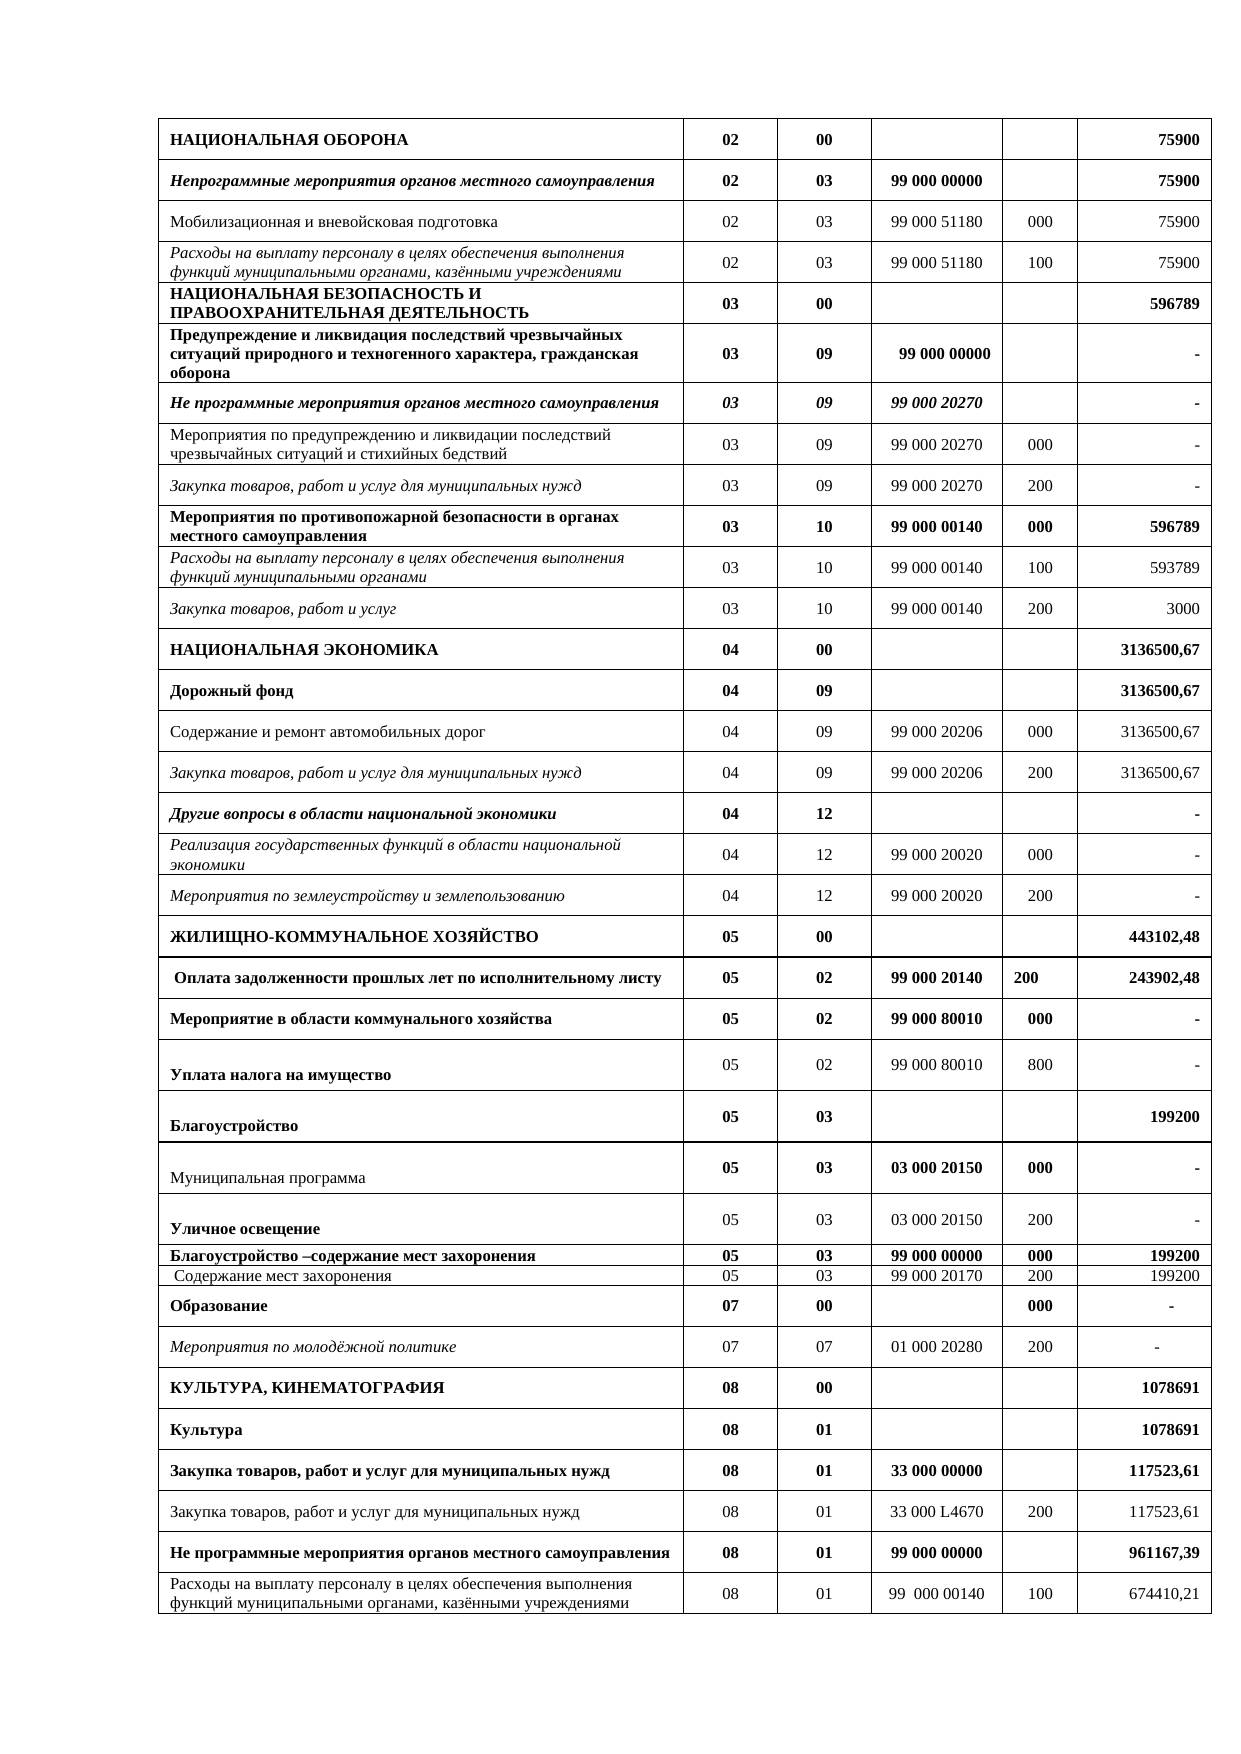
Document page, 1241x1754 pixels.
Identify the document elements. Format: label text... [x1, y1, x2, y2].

table_cell Уличное освещение [159, 1194, 683, 1244]
table_cell 12 [778, 834, 871, 874]
table_cell 99 000 20206 [872, 752, 1002, 792]
table_cell 09 [778, 670, 871, 710]
table_cell [1003, 1091, 1077, 1141]
table_cell 07 [684, 1286, 777, 1326]
table_cell - [1078, 383, 1211, 423]
table_cell 200 [1003, 1327, 1077, 1367]
table_cell [872, 283, 1002, 323]
table_cell [1003, 383, 1077, 423]
table_cell [872, 1286, 1002, 1326]
table_cell 00 [778, 119, 871, 159]
table_cell 00 [778, 1286, 871, 1326]
table_cell 03 000 20150 [872, 1143, 1002, 1193]
table_cell 03 [778, 201, 871, 241]
table_cell 100 [1003, 547, 1077, 587]
table_cell 08 [684, 1491, 777, 1531]
table_cell 3000 [1078, 588, 1211, 628]
table_cell - [1078, 834, 1211, 874]
table_cell 03 [684, 506, 777, 546]
table_cell 596789 [1078, 283, 1211, 323]
table_cell 99 000 00000 [872, 160, 1002, 200]
table_cell 02 [778, 1040, 871, 1090]
table_cell 05 [684, 958, 777, 997]
table_cell - [1078, 1194, 1211, 1244]
table_cell 99 000 00140 [872, 547, 1002, 587]
table_cell 01 [778, 1491, 871, 1531]
table_cell Благоустройство [159, 1091, 683, 1141]
table_cell 99 000 20270 [872, 383, 1002, 423]
table_cell 05 [684, 1091, 777, 1141]
table_cell Закупка товаров, работ и услуг для муниципальных нужд [159, 465, 683, 505]
table_cell 000 [1003, 201, 1077, 241]
table_cell Мобилизационная и вневойсковая подготовка [159, 201, 683, 241]
table_cell 99 000 51180 [872, 242, 1002, 282]
table_cell Закупка товаров, работ и услуг для муниципальных нужд [159, 752, 683, 792]
table_cell - [1078, 875, 1211, 915]
table_cell 00 [778, 916, 871, 956]
table_cell 01 [778, 1409, 871, 1449]
table_cell - [1078, 1327, 1211, 1367]
table_cell 04 [684, 629, 777, 669]
table_cell Расходы на выплату персоналу в целях обеспечения выполнения функций муниципальными органами, казёнными учреждениями [159, 1573, 683, 1613]
table_cell 00 [778, 283, 871, 323]
table_cell 05 [684, 999, 777, 1038]
table_cell 100 [1003, 242, 1077, 282]
table_cell 99 000 20170 [872, 1266, 1002, 1285]
table_cell НАЦИОНАЛЬНАЯ БЕЗОПАСНОСТЬ И ПРАВООХРАНИТЕЛЬНАЯ ДЕЯТЕЛЬНОСТЬ [159, 283, 683, 323]
table_cell 05 [684, 1245, 777, 1264]
table_cell 03 [778, 1194, 871, 1244]
table_cell [1003, 793, 1077, 833]
table_cell Мероприятия по землеустройству и землепользованию [159, 875, 683, 915]
table_cell 1078691 [1078, 1409, 1211, 1449]
table_cell Уплата налога на имущество [159, 1040, 683, 1090]
table_cell 800 [1003, 1040, 1077, 1090]
table_cell Образование [159, 1286, 683, 1326]
table_cell 000 [1003, 1286, 1077, 1326]
table_cell 243902,48 [1078, 958, 1211, 997]
table_cell 100 [1003, 1573, 1077, 1613]
table_cell Дорожный фонд [159, 670, 683, 710]
table_cell 00 [778, 1368, 871, 1408]
table_cell 199200 [1078, 1266, 1211, 1285]
table_cell [1003, 324, 1077, 382]
table_cell 04 [684, 834, 777, 874]
table_cell 200 [1003, 465, 1077, 505]
table_cell Не программные мероприятия органов местного самоуправления [159, 383, 683, 423]
table_cell [1003, 1409, 1077, 1449]
table_cell Другие вопросы в области национальной экономики [159, 793, 683, 833]
table_cell 02 [778, 999, 871, 1038]
table_cell 08 [684, 1573, 777, 1613]
table_cell [1003, 916, 1077, 956]
table_cell Мероприятие в области коммунального хозяйства [159, 999, 683, 1038]
table_cell 07 [684, 1327, 777, 1367]
table_cell 03 [684, 465, 777, 505]
table_cell - [1078, 465, 1211, 505]
table_cell Мероприятия по предупреждению и ликвидации последствий чрезвычайных ситуаций и стихийных бедствий [159, 424, 683, 464]
table_cell 03 000 20150 [872, 1194, 1002, 1244]
table_cell 000 [1003, 1245, 1077, 1264]
table_cell 03 [778, 1143, 871, 1193]
table_cell 03 [684, 283, 777, 323]
table_cell [1003, 119, 1077, 159]
table_cell - [1078, 424, 1211, 464]
table_cell 200 [1003, 752, 1077, 792]
table_cell 04 [684, 875, 777, 915]
table_cell 03 [778, 1091, 871, 1141]
table_cell 01 [778, 1450, 871, 1490]
table_cell Закупка товаров, работ и услуг для муниципальных нужд [159, 1450, 683, 1490]
table_cell 02 [684, 119, 777, 159]
table_cell 02 [684, 160, 777, 200]
table_cell 75900 [1078, 119, 1211, 159]
table_cell 03 [778, 160, 871, 200]
table_cell НАЦИОНАЛЬНАЯ ЭКОНОМИКА [159, 629, 683, 669]
table_cell 09 [778, 324, 871, 382]
table_cell Закупка товаров, работ и услуг [159, 588, 683, 628]
table_cell 05 [684, 1040, 777, 1090]
table_cell [1003, 160, 1077, 200]
table_cell Мероприятия по противопожарной безопасности в органах местного самоуправления [159, 506, 683, 546]
table_cell 08 [684, 1368, 777, 1408]
table_cell 09 [778, 465, 871, 505]
table_cell - [1078, 1040, 1211, 1090]
table_cell 75900 [1078, 242, 1211, 282]
table_cell Расходы на выплату персоналу в целях обеспечения выполнения функций муниципальными органами, казёнными учреждениями [159, 242, 683, 282]
table_cell 02 [684, 242, 777, 282]
table_cell 443102,48 [1078, 916, 1211, 956]
table_cell 961167,39 [1078, 1532, 1211, 1572]
table_cell [872, 670, 1002, 710]
table_cell 200 [1003, 1491, 1077, 1531]
table_cell 33 000 L4670 [872, 1491, 1002, 1531]
table_cell 3136500,67 [1078, 670, 1211, 710]
table_cell 99 000 20270 [872, 424, 1002, 464]
table_cell 199200 [1078, 1091, 1211, 1141]
table_cell КУЛЬТУРА, КИНЕМАТОГРАФИЯ [159, 1368, 683, 1408]
table_cell 03 [684, 547, 777, 587]
table_cell 05 [684, 1266, 777, 1285]
table_cell 03 [684, 588, 777, 628]
table_cell [872, 916, 1002, 956]
table_cell 674410,21 [1078, 1573, 1211, 1613]
table_cell 01 [778, 1573, 871, 1613]
table_cell - [1078, 793, 1211, 833]
table_cell 05 [684, 1194, 777, 1244]
table_cell 12 [778, 793, 871, 833]
table_cell Непрограммные мероприятия органов местного самоуправления [159, 160, 683, 200]
table_cell 3136500,67 [1078, 752, 1211, 792]
table_cell 99 000 00000 [872, 1532, 1002, 1572]
table_cell 75900 [1078, 201, 1211, 241]
table_cell 200 [1003, 1194, 1077, 1244]
table_cell 01 [778, 1532, 871, 1572]
table_cell [872, 1091, 1002, 1141]
table_cell 99 000 00000 [872, 1245, 1002, 1264]
table_cell [872, 793, 1002, 833]
table_cell 03 [684, 424, 777, 464]
table_cell Культура [159, 1409, 683, 1449]
table_cell 03 [778, 1266, 871, 1285]
table_cell 12 [778, 875, 871, 915]
table_cell 10 [778, 547, 871, 587]
table_cell ЖИЛИЩНО-КОММУНАЛЬНОЕ ХОЗЯЙСТВО [159, 916, 683, 956]
table_cell 3136500,67 [1078, 629, 1211, 669]
table_cell 02 [778, 958, 871, 997]
table_cell [1003, 629, 1077, 669]
table_cell 99 000 20206 [872, 711, 1002, 751]
table_cell 99 000 20140 [872, 958, 1002, 997]
table_cell Содержание мест захоронения [159, 1266, 683, 1285]
table_cell 04 [684, 711, 777, 751]
table_cell Не программные мероприятия органов местного самоуправления [159, 1532, 683, 1572]
table_cell 117523,61 [1078, 1450, 1211, 1490]
table_cell 117523,61 [1078, 1491, 1211, 1531]
table_cell - [1078, 999, 1211, 1038]
table_cell - [1078, 1143, 1211, 1193]
table_cell 200 [1003, 588, 1077, 628]
table_cell Муниципальная программа [159, 1143, 683, 1193]
table_cell Предупреждение и ликвидация последствий чрезвычайных ситуаций природного и техногенного характера, гражданская оборона [159, 324, 683, 382]
table_cell 99 000 00140 [872, 588, 1002, 628]
table_cell [872, 1368, 1002, 1408]
table_cell Содержание и ремонт автомобильных дорог [159, 711, 683, 751]
table_cell НАЦИОНАЛЬНАЯ ОБОРОНА [159, 119, 683, 159]
table_cell 000 [1003, 424, 1077, 464]
table_cell 99 000 20020 [872, 834, 1002, 874]
table_cell 199200 [1078, 1245, 1211, 1264]
table_cell 33 000 00000 [872, 1450, 1002, 1490]
table_cell 99 000 00140 [872, 506, 1002, 546]
table_cell [1003, 670, 1077, 710]
table_cell 000 [1003, 1143, 1077, 1193]
table_cell 200 [1003, 875, 1077, 915]
table_cell 99 000 80010 [872, 999, 1002, 1038]
table_cell - [1078, 1286, 1211, 1326]
table_cell 02 [684, 201, 777, 241]
table_cell 99 000 20270 [872, 465, 1002, 505]
table_cell 200 [1003, 958, 1077, 997]
table_cell 08 [684, 1532, 777, 1572]
table_cell Закупка товаров, работ и услуг для муниципальных нужд [159, 1491, 683, 1531]
table_cell 596789 [1078, 506, 1211, 546]
table_cell 08 [684, 1409, 777, 1449]
table_cell 593789 [1078, 547, 1211, 587]
table_cell 05 [684, 916, 777, 956]
table_cell 10 [778, 506, 871, 546]
table_cell [1003, 1450, 1077, 1490]
table_cell 99 000 80010 [872, 1040, 1002, 1090]
table_cell [1003, 1368, 1077, 1408]
table_cell 000 [1003, 711, 1077, 751]
table_cell 1078691 [1078, 1368, 1211, 1408]
table_cell 09 [778, 383, 871, 423]
table_cell 03 [684, 324, 777, 382]
table_cell 00 [778, 629, 871, 669]
table_cell Мероприятия по молодёжной политике [159, 1327, 683, 1367]
table_cell Расходы на выплату персоналу в целях обеспечения выполнения функций муниципальными органами [159, 547, 683, 587]
table_cell Благоустройство –содержание мест захоронения [159, 1245, 683, 1264]
table_cell 03 [778, 242, 871, 282]
table_cell 000 [1003, 506, 1077, 546]
table_cell 03 [778, 1245, 871, 1264]
table_cell 07 [778, 1327, 871, 1367]
table_cell 03 [684, 383, 777, 423]
table_cell 05 [684, 1143, 777, 1193]
table_cell 99 000 20020 [872, 875, 1002, 915]
table_cell [872, 629, 1002, 669]
table_cell 10 [778, 588, 871, 628]
table_cell [872, 119, 1002, 159]
table_cell Реализация государственных функций в области национальной экономики [159, 834, 683, 874]
table_cell [1003, 283, 1077, 323]
table_cell 000 [1003, 999, 1077, 1038]
table_cell 08 [684, 1450, 777, 1490]
table_cell 04 [684, 752, 777, 792]
table_cell 09 [778, 424, 871, 464]
table_cell 000 [1003, 834, 1077, 874]
table_cell 200 [1003, 1266, 1077, 1285]
table_cell - [1078, 324, 1211, 382]
table_cell 75900 [1078, 160, 1211, 200]
table_cell 04 [684, 670, 777, 710]
table_cell 04 [684, 793, 777, 833]
table_cell [872, 1409, 1002, 1449]
table_cell 01 000 20280 [872, 1327, 1002, 1367]
table_cell 09 [778, 752, 871, 792]
table_cell Оплата задолженности прошлых лет по исполнительному листу [159, 958, 683, 997]
table_cell 3136500,67 [1078, 711, 1211, 751]
table_cell 99 000 00000 [872, 324, 1002, 382]
table_cell 99 000 51180 [872, 201, 1002, 241]
table_cell [1003, 1532, 1077, 1572]
table_cell 99 000 00140 [872, 1573, 1002, 1613]
table_cell 09 [778, 711, 871, 751]
